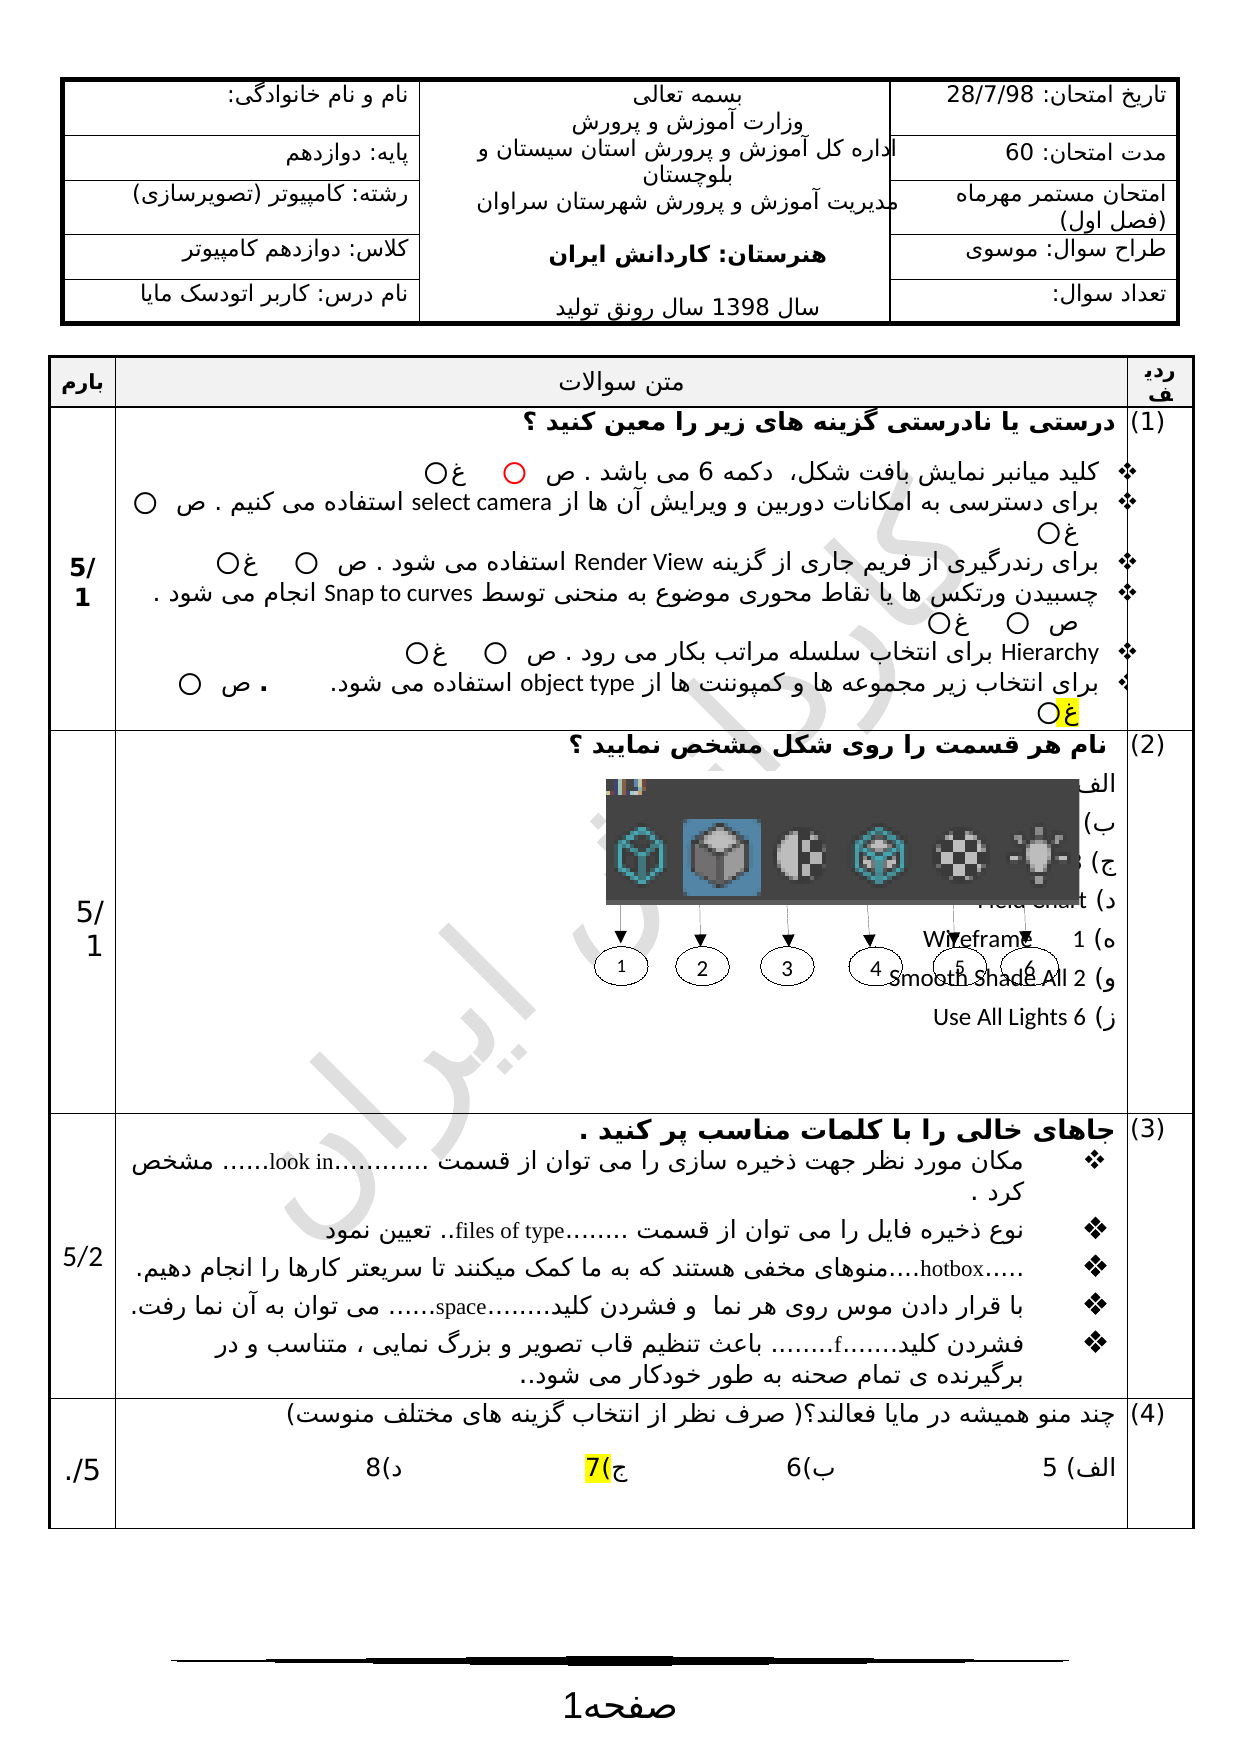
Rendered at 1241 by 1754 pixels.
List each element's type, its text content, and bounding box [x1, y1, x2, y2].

table_cell 5/. [51, 1399, 115, 1527]
table_header متن سوالات [116, 358, 1127, 406]
table_cell کلاس: دوازدهم کامپیوتر [65, 235, 419, 279]
table_header تاریخ امتحان: 28/7/98 [891, 82, 1176, 134]
table_cell تعداد سوال: [891, 280, 1176, 321]
table_cell مدت امتحان: 60 [891, 136, 1176, 179]
table_cell [1128, 408, 1192, 729]
table_cell رشته: کامپیوتر (تصویرسازی) [65, 181, 419, 234]
table_cell جاهای خالی را با کلمات مناسب پر کنید . مکان مورد نظر جهت ذخیره سازی را می توان از قسمت ............look in...... مشخص کرد . نوع ذخیره فایل را می توان از قسمت ........files of type.. تعیین نمود .....hotbox....منوهای مخفی هستند که به ما کمک میکنند تا سریعتر کارها را انجام دهیم. با قرار دادن موس روی هر نما و فشردن کلید........space...... می توان به آن نما رفت. فشردن کلید.......f........ باعث تنظیم قاب تصویر و بزرگ نمایی ، متناسب و در برگیرنده ی تمام صحنه به طور خودکار می شود.. [116, 1114, 1127, 1398]
table_cell 5/1 [51, 408, 115, 729]
table_cell 5/1 [51, 731, 115, 1113]
table_header بارم [51, 358, 115, 406]
table_cell چند منو همیشه در مایا فعالند؟( صرف نظر از انتخاب گزینه های مختلف منوست) الف) 5 ب)6 ج)7 د)8 [116, 1399, 1127, 1527]
table_cell [1128, 1399, 1192, 1527]
table_cell 5/2 [51, 1114, 115, 1398]
table_cell [1128, 731, 1192, 1113]
table_header بسمه تعالی وزارت آموزش و پرورش اداره کل آموزش و پرورش استان سیستان و بلوچستان مدیریت آموزش و پرورش شهرستان سراوان هنرستان: کاردانش ایران سال 1398 سال رونق تولید [420, 82, 889, 321]
table_cell درستی یا نادرستی گزینه های زیر را معین کنید ؟ کلید میانبر نمایش بافت شکل، دکمه 6 می باشد . ص ⃝ غ ⃝ برای دسترسی به امکانات دوربین و ویرایش آن ها از select camera استفاده می کنیم . ص ⃝ غ ⃝ برای رندرگیری از فریم جاری از گزینه Render View استفاده می شود . ص ⃝ غ ⃝ چسبیدن ورتکس ها یا نقاط محوری موضوع به منحنی توسط Snap to curves انجام می شود . ص ⃝ غ ⃝ Hierarchy برای انتخاب سلسله مراتب بکار می رود . ص ⃝ غ ⃝ برای انتخاب زیر مجموعه ها و کمپوننت ها از object type استفاده می شود. . ص ⃝ غ ⃝ [116, 408, 1127, 729]
table_cell [1128, 1114, 1192, 1398]
table_cell نام هر قسمت را روی شکل مشخص نمایید ؟ الف) Wireframe on Shaded 4 ب) Textured 5 ج) use default material3 د) Field Chart ه) Wireframe 1 و) Smooth Shade All 2 ز) Use All Lights 6 ؟ [116, 731, 1127, 1113]
table_cell طراح سوال: موسوی [891, 235, 1176, 279]
picture [606, 771, 1080, 905]
table_cell امتحان مستمر مهرماه (فصل اول) [891, 181, 1176, 234]
table_cell نام درس: کاربر اتودسک مایا [65, 280, 419, 321]
table_header نام و نام خانوادگی: [65, 82, 419, 134]
table_cell پایه: دوازدهم [65, 136, 419, 179]
table_header ردیف [1128, 358, 1192, 406]
